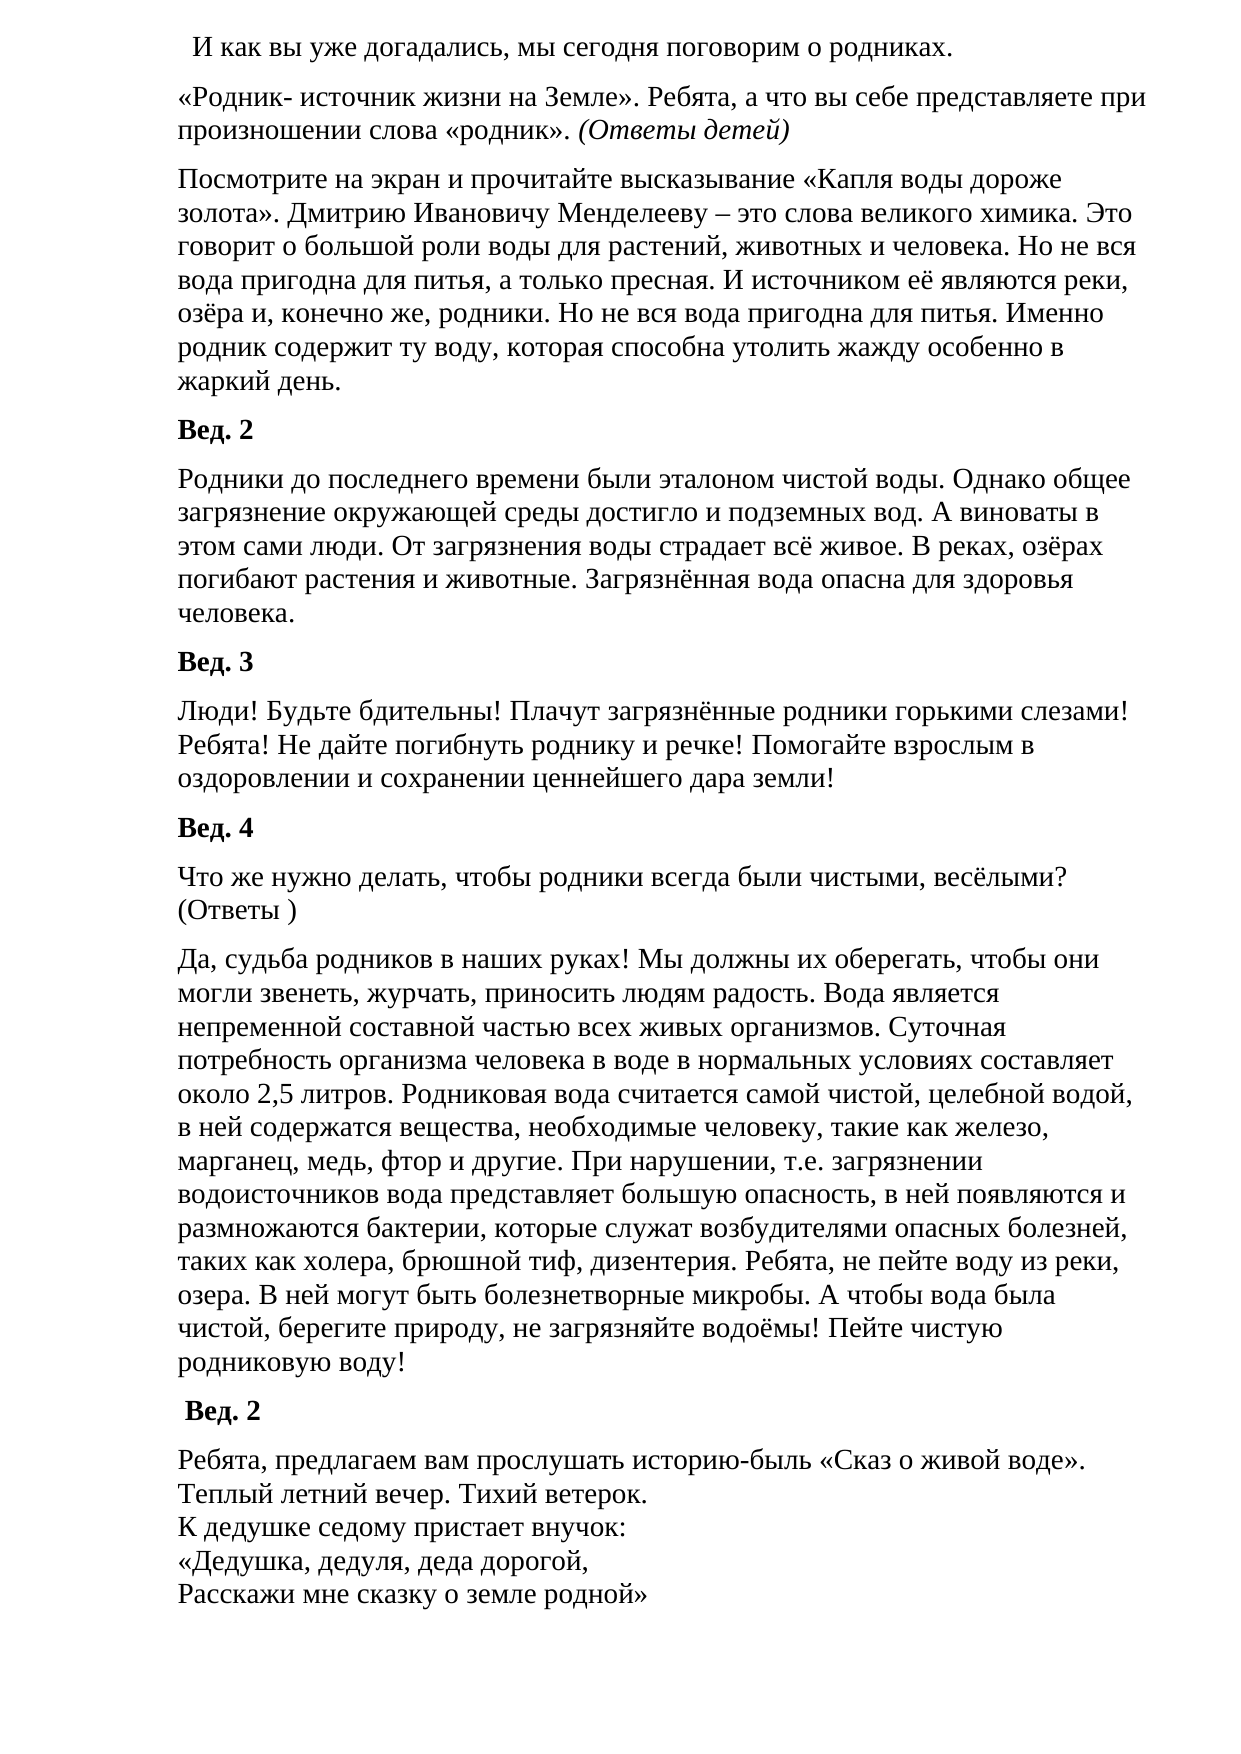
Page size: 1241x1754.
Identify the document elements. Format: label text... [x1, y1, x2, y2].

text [177, 1442, 1152, 1610]
text Что же нужно делать, чтобы родники всегда были чистыми, весёлыми? (Ответы ) [177, 859, 1152, 926]
text Вед. 2 [177, 412, 1152, 445]
text И как вы уже догадались, мы сегодня поговорим о родниках. [177, 29, 1152, 63]
text Люди! Будьте бдительны! Плачут загрязнённые родники горькими слезами! Ребята! Не дайте погибнуть роднику и речке! Помогайте взрослым в оздоровлении и сохранении ценнейшего дара земли! [177, 693, 1152, 794]
text Да, судьба родников в наших руках! Мы должны их оберегать, чтобы они могли звенеть, журчать, приносить людям радость. Вода является непременной составной частью всех живых организмов. Суточная потребность организма человека в воде в нормальных условиях составляет около 2,5 литров. Родниковая вода считается самой чистой, целебной водой, в ней содержатся вещества, необходимые человеку, такие как железо, марганец, медь, фтор и другие. При нарушении, т.е. загрязнении водоисточников вода представляет большую опасность, в ней появляются и размножаются бактерии, которые служат возбудителями опасных болезней, таких как холера, брюшной тиф, дизентерия. Ребята, не пейте воду из реки, озера. В ней могут быть болезнетворные микробы. А чтобы вода была чистой, берегите природу, не загрязняйте водоёмы! Пейте чистую родниковую воду! [177, 942, 1152, 1378]
text Вед. 2 [177, 1393, 1152, 1427]
text Вед. 3 [177, 644, 1152, 678]
text Вед. 4 [177, 810, 1152, 843]
text Посмотрите на экран и прочитайте высказывание «Капля воды дороже золота». Дмитрию Ивановичу Менделееву – это слова великого химика. Это говорит о большой роли воды для растений, животных и человека. Но не вся вода пригодна для питья, а только пресная. И источником её являются реки, озёра и, конечно же, родники. Но не вся вода пригодна для питья. Именно родник содержит ту воду, которая способна утолить жажду особенно в жаркий день. [177, 161, 1152, 396]
text Родники до последнего времени были эталоном чистой воды. Однако общее загрязнение окружающей среды достигло и подземных вод. А виноваты в этом сами люди. От загрязнения воды страдает всё живое. В реках, озёрах погибают растения и животные. Загрязнённая вода опасна для здоровья человека. [177, 461, 1152, 629]
text «Родник- источник жизни на Земле». Ребята, а что вы себе представляете при произношении слова «родник». (Ответы детей) [177, 79, 1152, 146]
